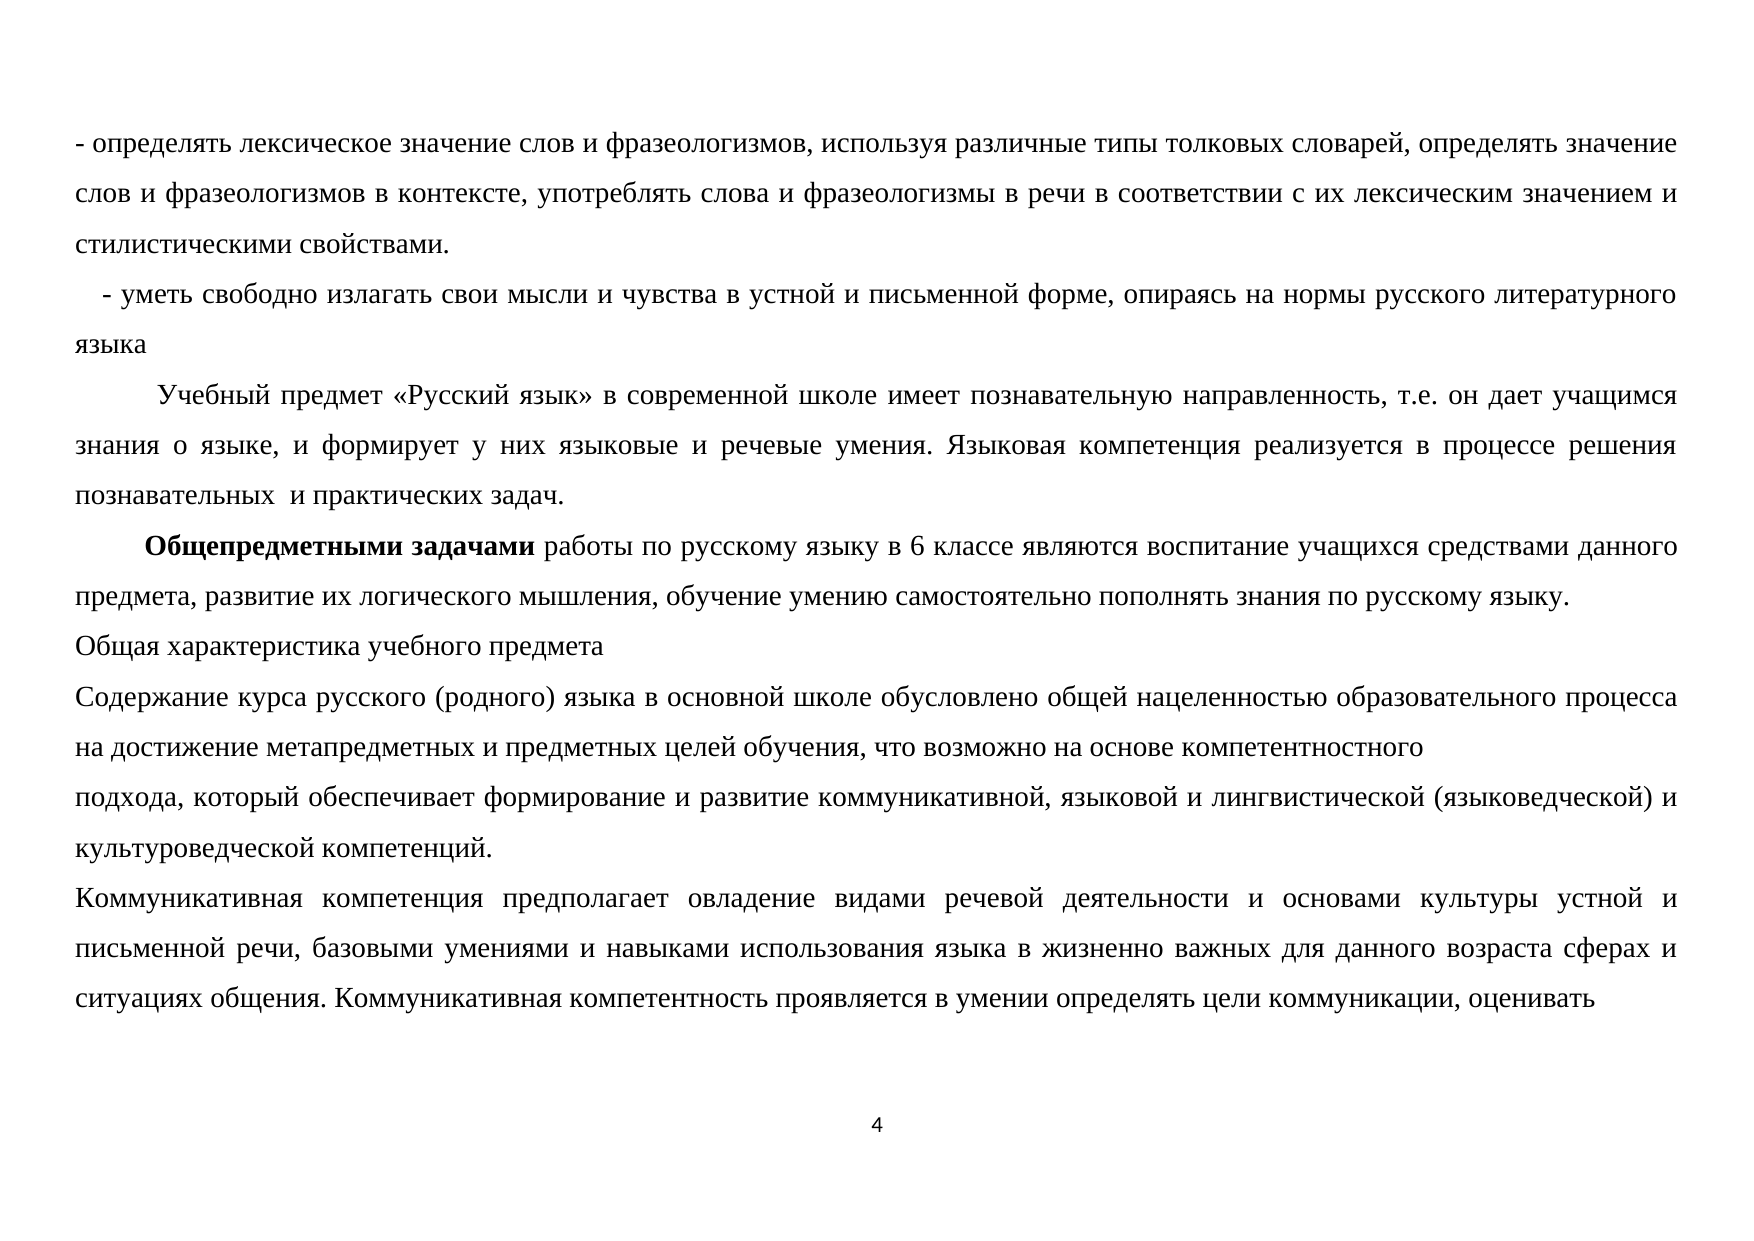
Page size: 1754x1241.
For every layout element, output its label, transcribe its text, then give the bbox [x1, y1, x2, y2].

text Общая характеристика учебного предмета [75, 628, 1679, 662]
text - уметь свободно излагать свои мысли и чувства в устной и письменной форме, опираясь на нормы русского литературного языка [75, 276, 1679, 360]
text Учебный предмет «Русский язык» в современной школе имеет познавательную направленность, т.е. он дает учащимся знания о языке, и формирует у них языковые и речевые умения. Языковая компетенция реализуется в процессе решения познавательных и практических задач. [75, 377, 1679, 511]
text подхода, который обеспечивает формирование и развитие коммуникативной, языковой и лингвистической (языковедческой) и культуроведческой компетенций. [75, 779, 1679, 863]
text Коммуникативная компетенция предполагает овладение видами речевой деятельности и основами культуры устной и письменной речи, базовыми умениями и навыками использования языка в жизненно важных для данного возраста сферах и ситуациях общения. Коммуникативная компетентность проявляется в умении определять цели коммуникации, оценивать [75, 880, 1679, 1014]
text Общепредметными задачами работы по русскому языку в 6 классе являются воспитание учащихся средствами данного предмета, развитие их логического мышления, обучение умению самостоятельно пополнять знания по русскому языку. [75, 528, 1679, 612]
text Содержание курса русского (родного) языка в основной школе обусловлено общей нацеленностью образовательного процесса на достижение метапредметных и предметных целей обучения, что возможно на основе компетентностного [75, 679, 1679, 763]
text - определять лексическое значение слов и фразеологизмов, используя различные типы толковых словарей, определять значение слов и фразеологизмов в контексте, употреблять слова и фразеологизмы в речи в соответствии с их лексическим значением и стилистическими свойствами. [75, 125, 1679, 259]
